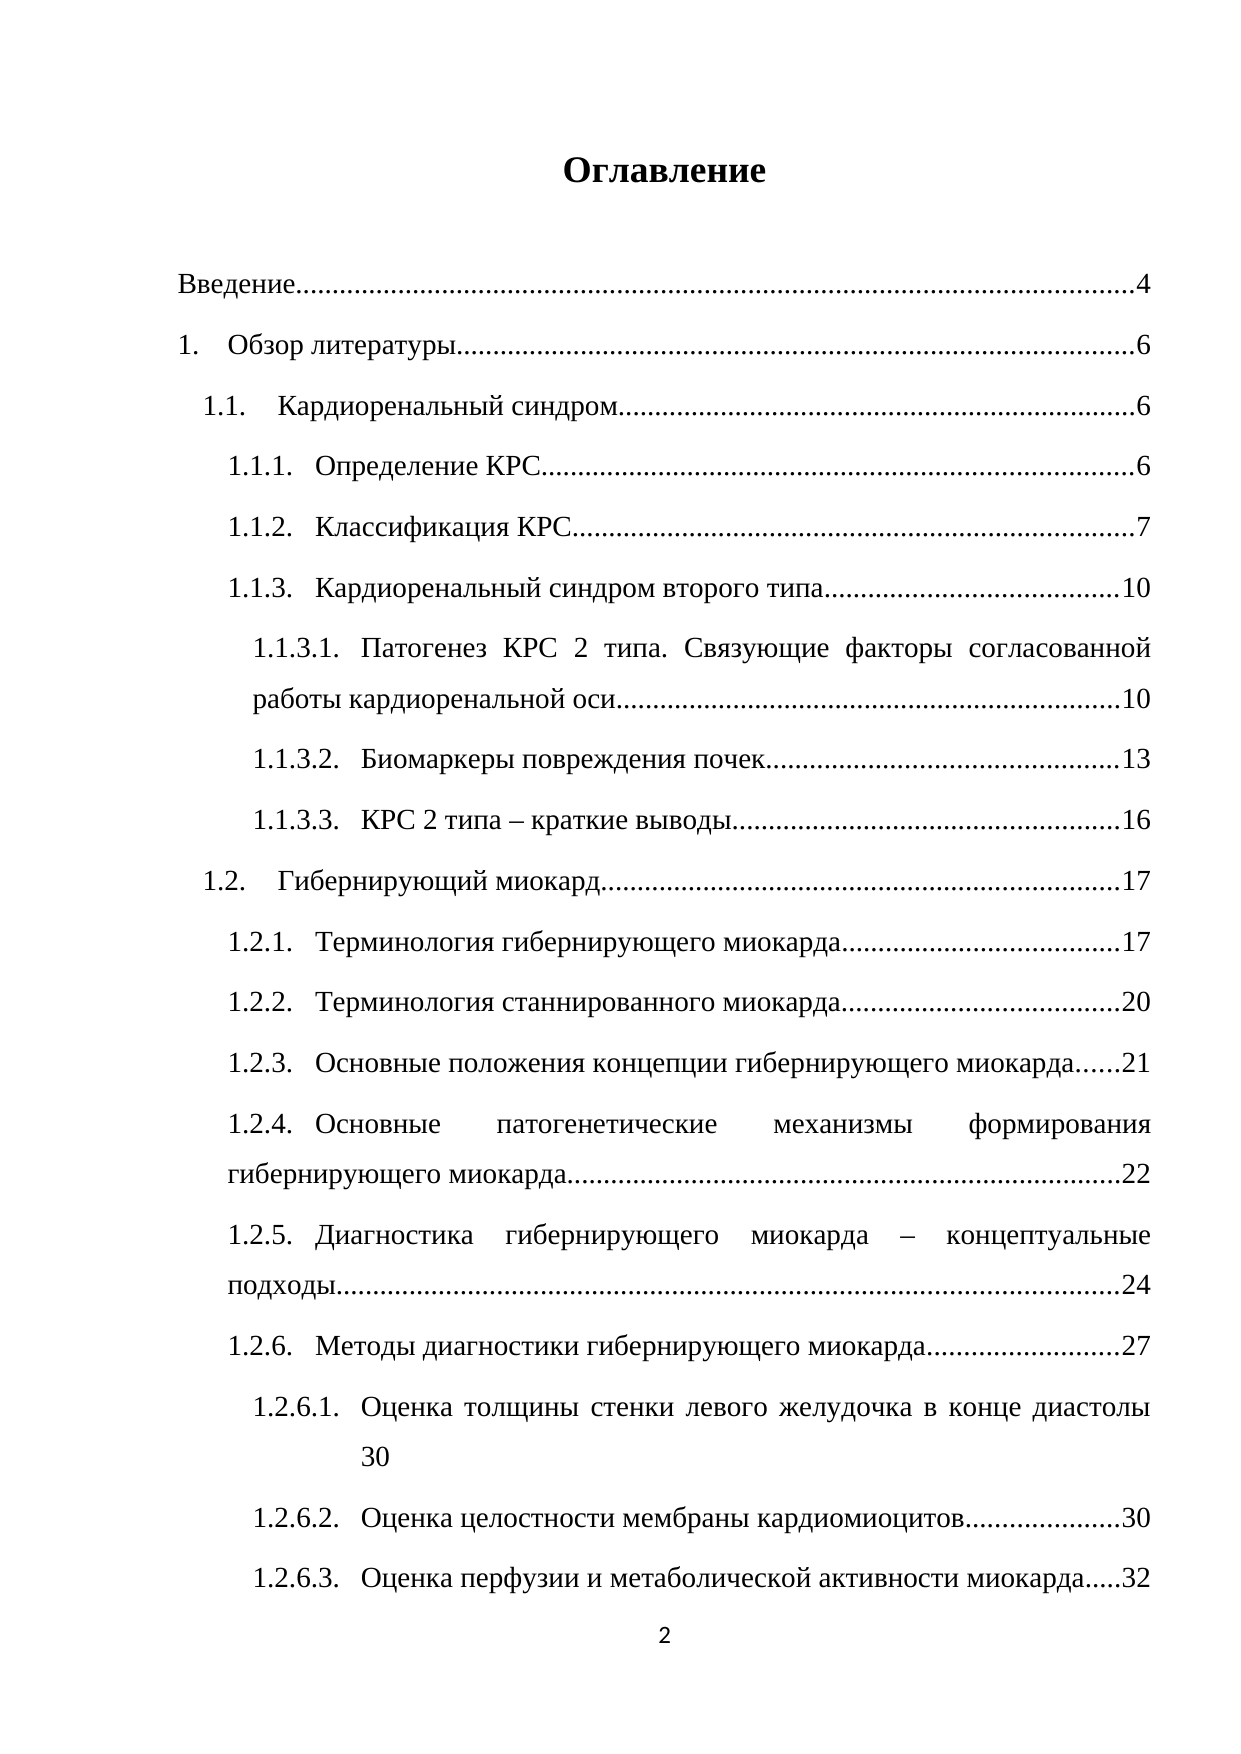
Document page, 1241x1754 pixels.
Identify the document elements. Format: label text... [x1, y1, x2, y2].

text Оглавление [177, 148, 1152, 191]
